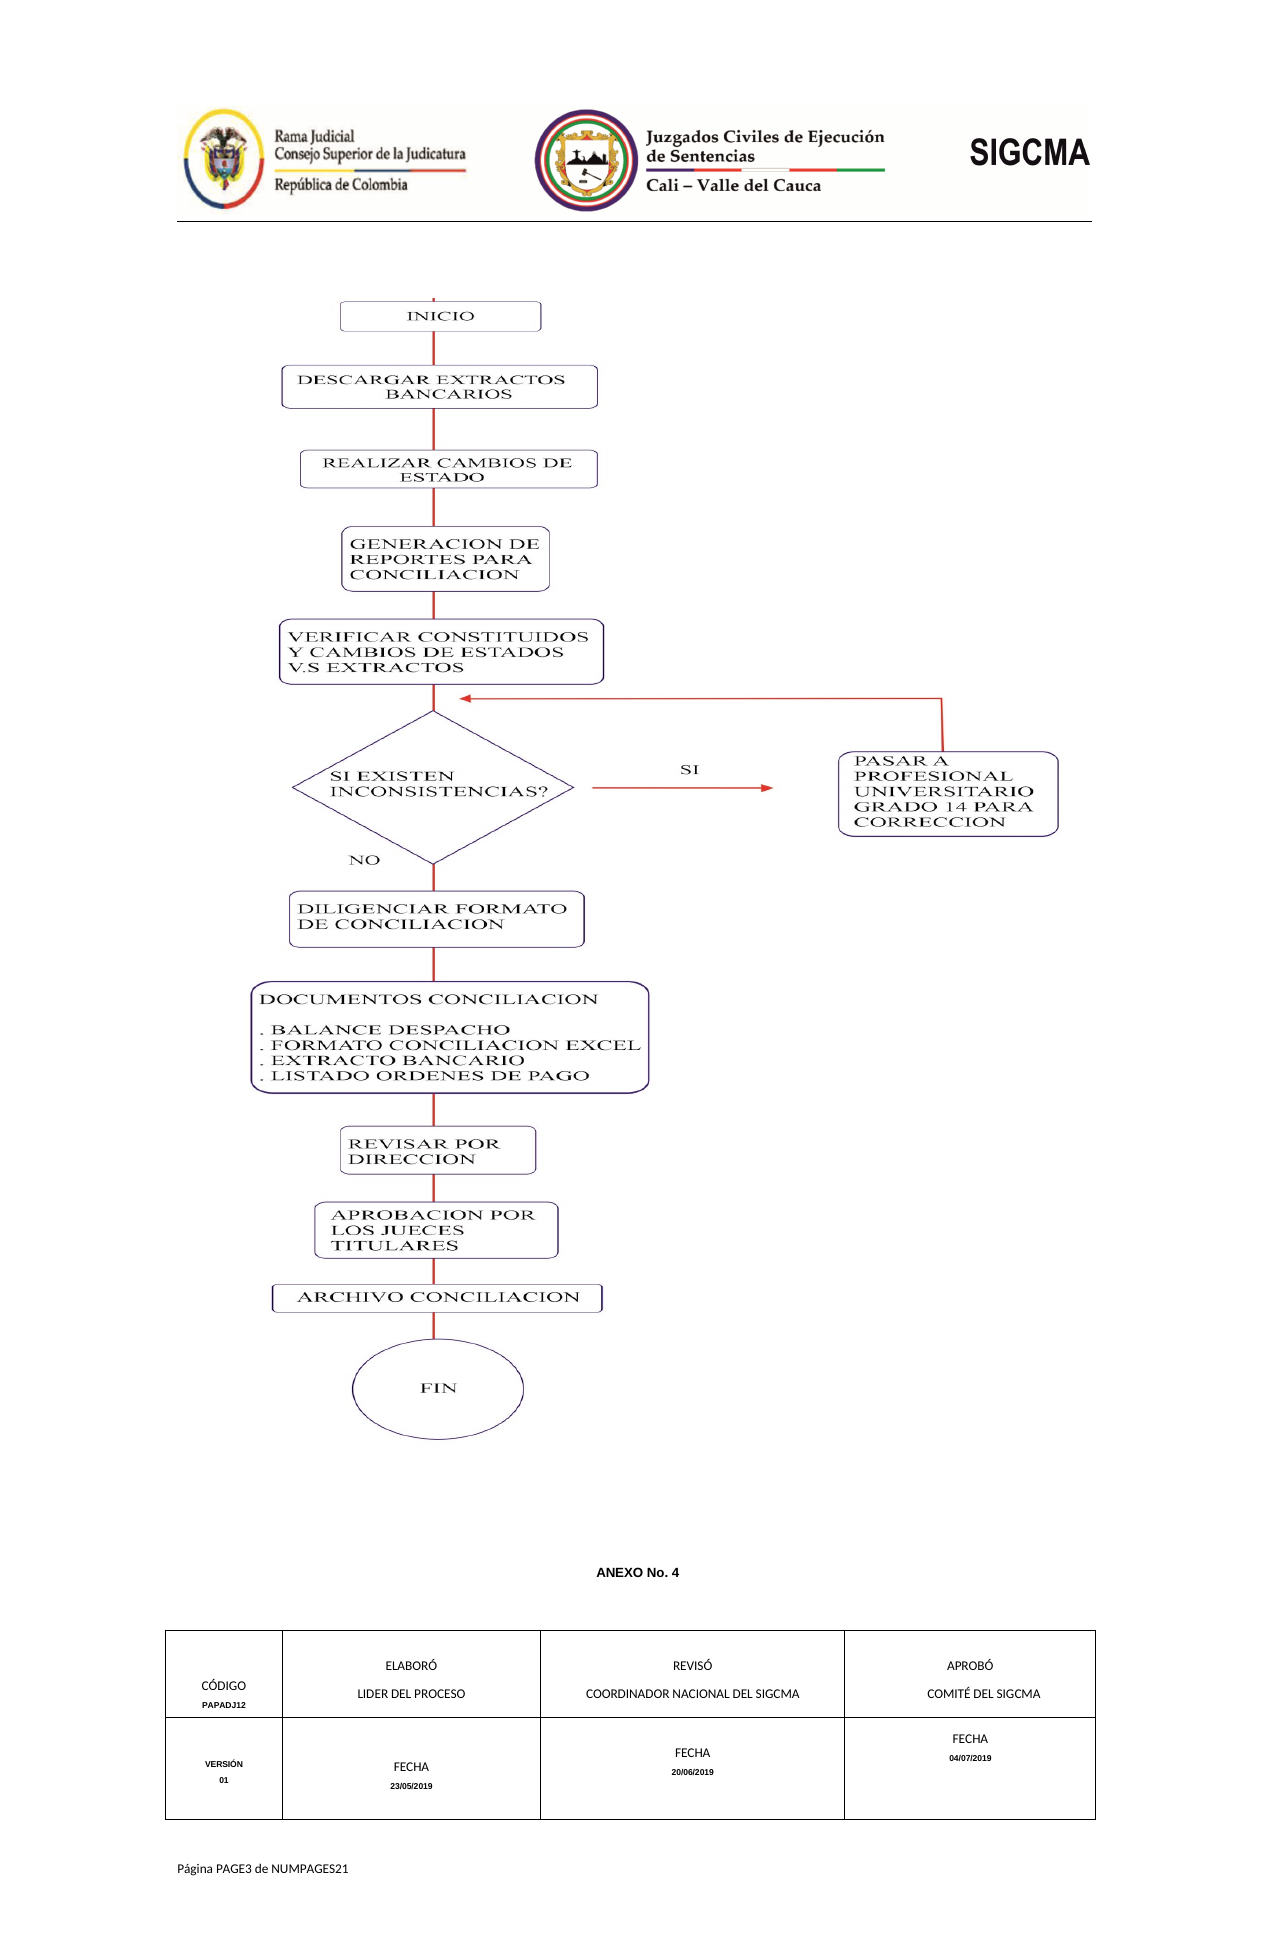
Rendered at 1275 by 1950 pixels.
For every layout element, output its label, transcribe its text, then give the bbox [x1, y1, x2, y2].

picture [177, 106, 1090, 215]
text ANEXO No. 4 [177, 1554, 1098, 1580]
picture [205, 298, 1070, 1447]
